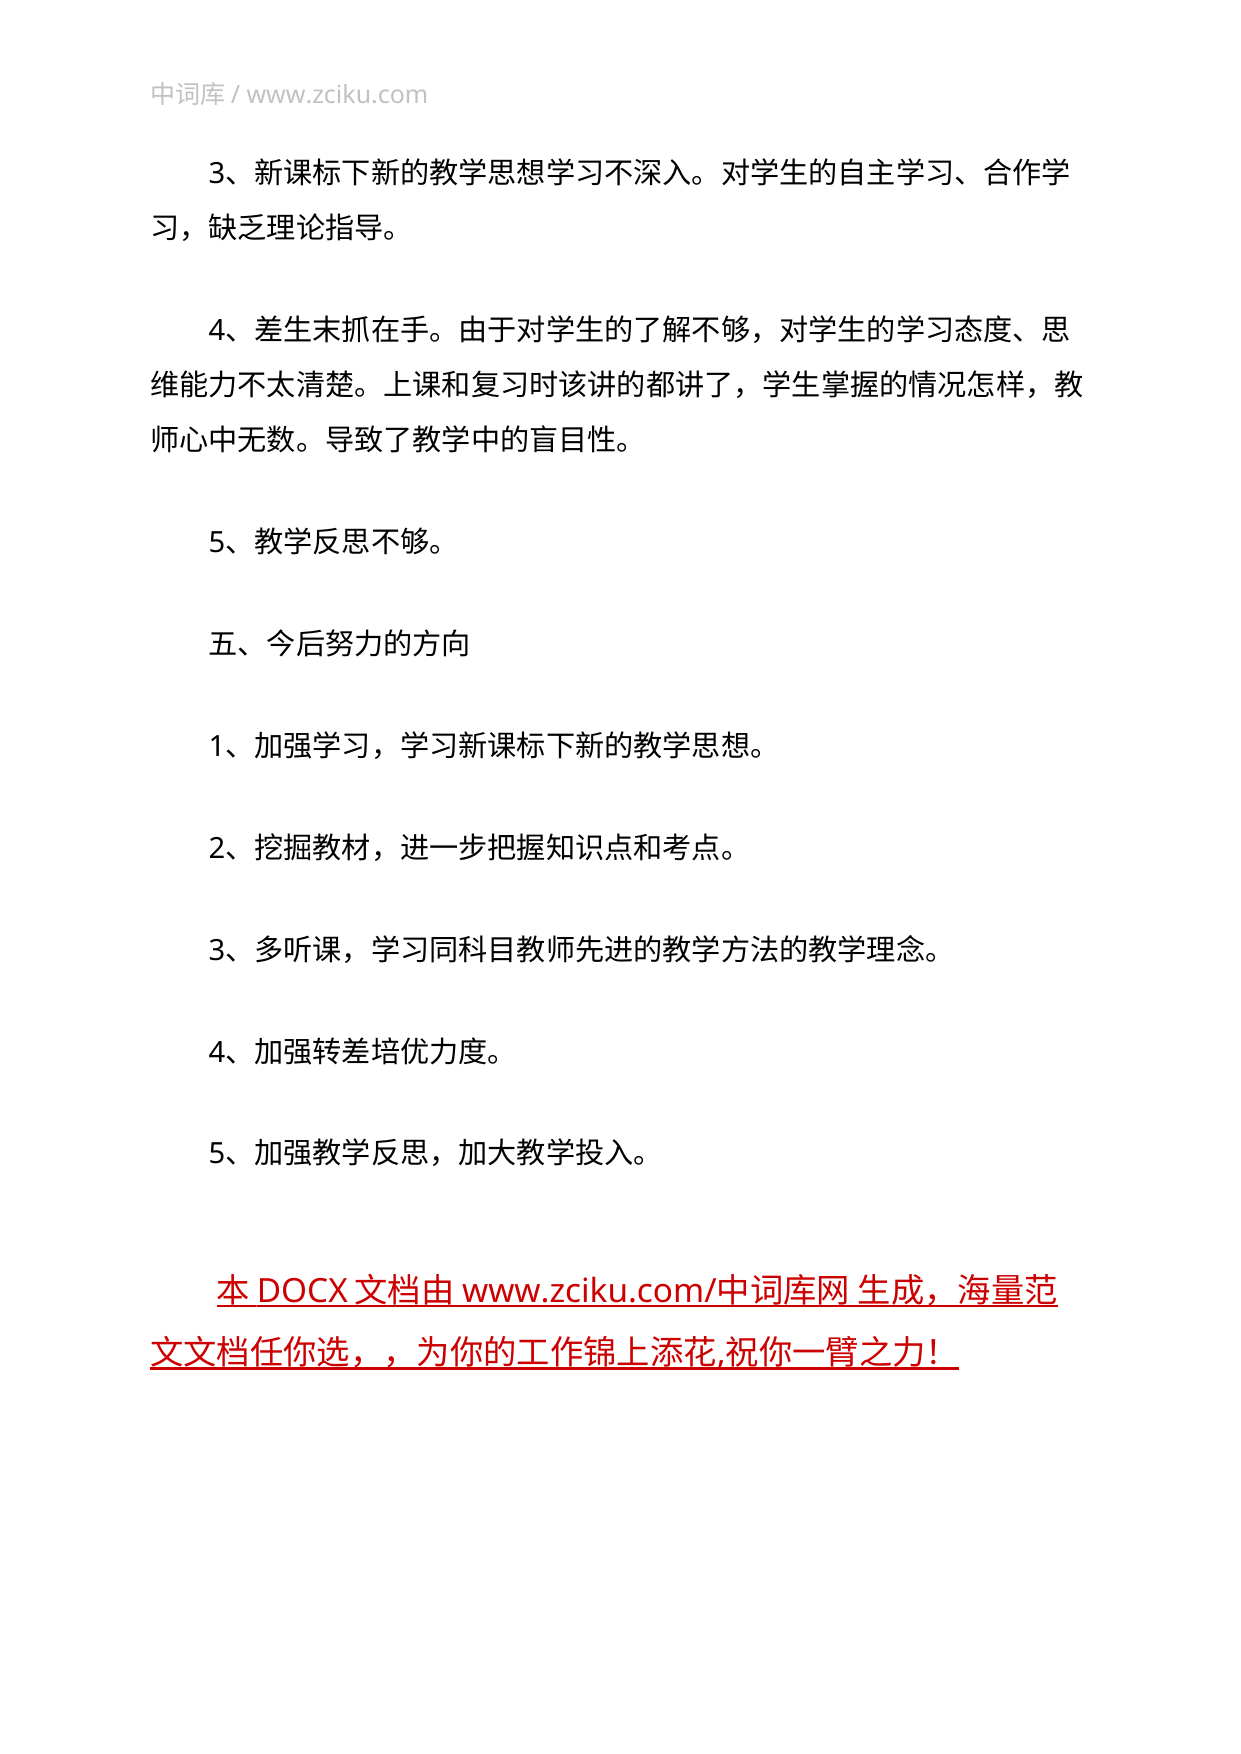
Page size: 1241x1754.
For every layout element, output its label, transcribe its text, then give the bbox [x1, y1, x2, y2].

text 1、加强学习，学习新课标下新的教学思想。 [150, 722, 1090, 764]
text 2、挖掘教材，进一步把握知识点和考点。 [150, 824, 1090, 867]
text 4、加强转差培优力度。 [150, 1028, 1090, 1071]
text 5、教学反思不够。 [150, 518, 1090, 561]
text 4、差生末抓在手。由于对学生的了解不够，对学生的学习态度、思维能力不太清楚。上课和复习时该讲的都讲了，学生掌握的情况怎样，教师心中无数。导致了教学中的盲目性。 [150, 307, 1090, 459]
text 3、新课标下新的教学思想学习不深入。对学生的自主学习、合作学习，缺乏理论指导。 [150, 150, 1090, 247]
text 5、加强教学反思，加大教学投入。 [150, 1130, 1090, 1172]
text 本DOCX文档由 www.zciku.com/中词库网 生成，海量范文文档任你选，，为你的工作锦上添花,祝你一臂之力！ [150, 1263, 1090, 1374]
text 3、多听课，学习同科目教师先进的教学方法的教学理念。 [150, 926, 1090, 968]
text 五、今后努力的方向 [150, 620, 1090, 663]
